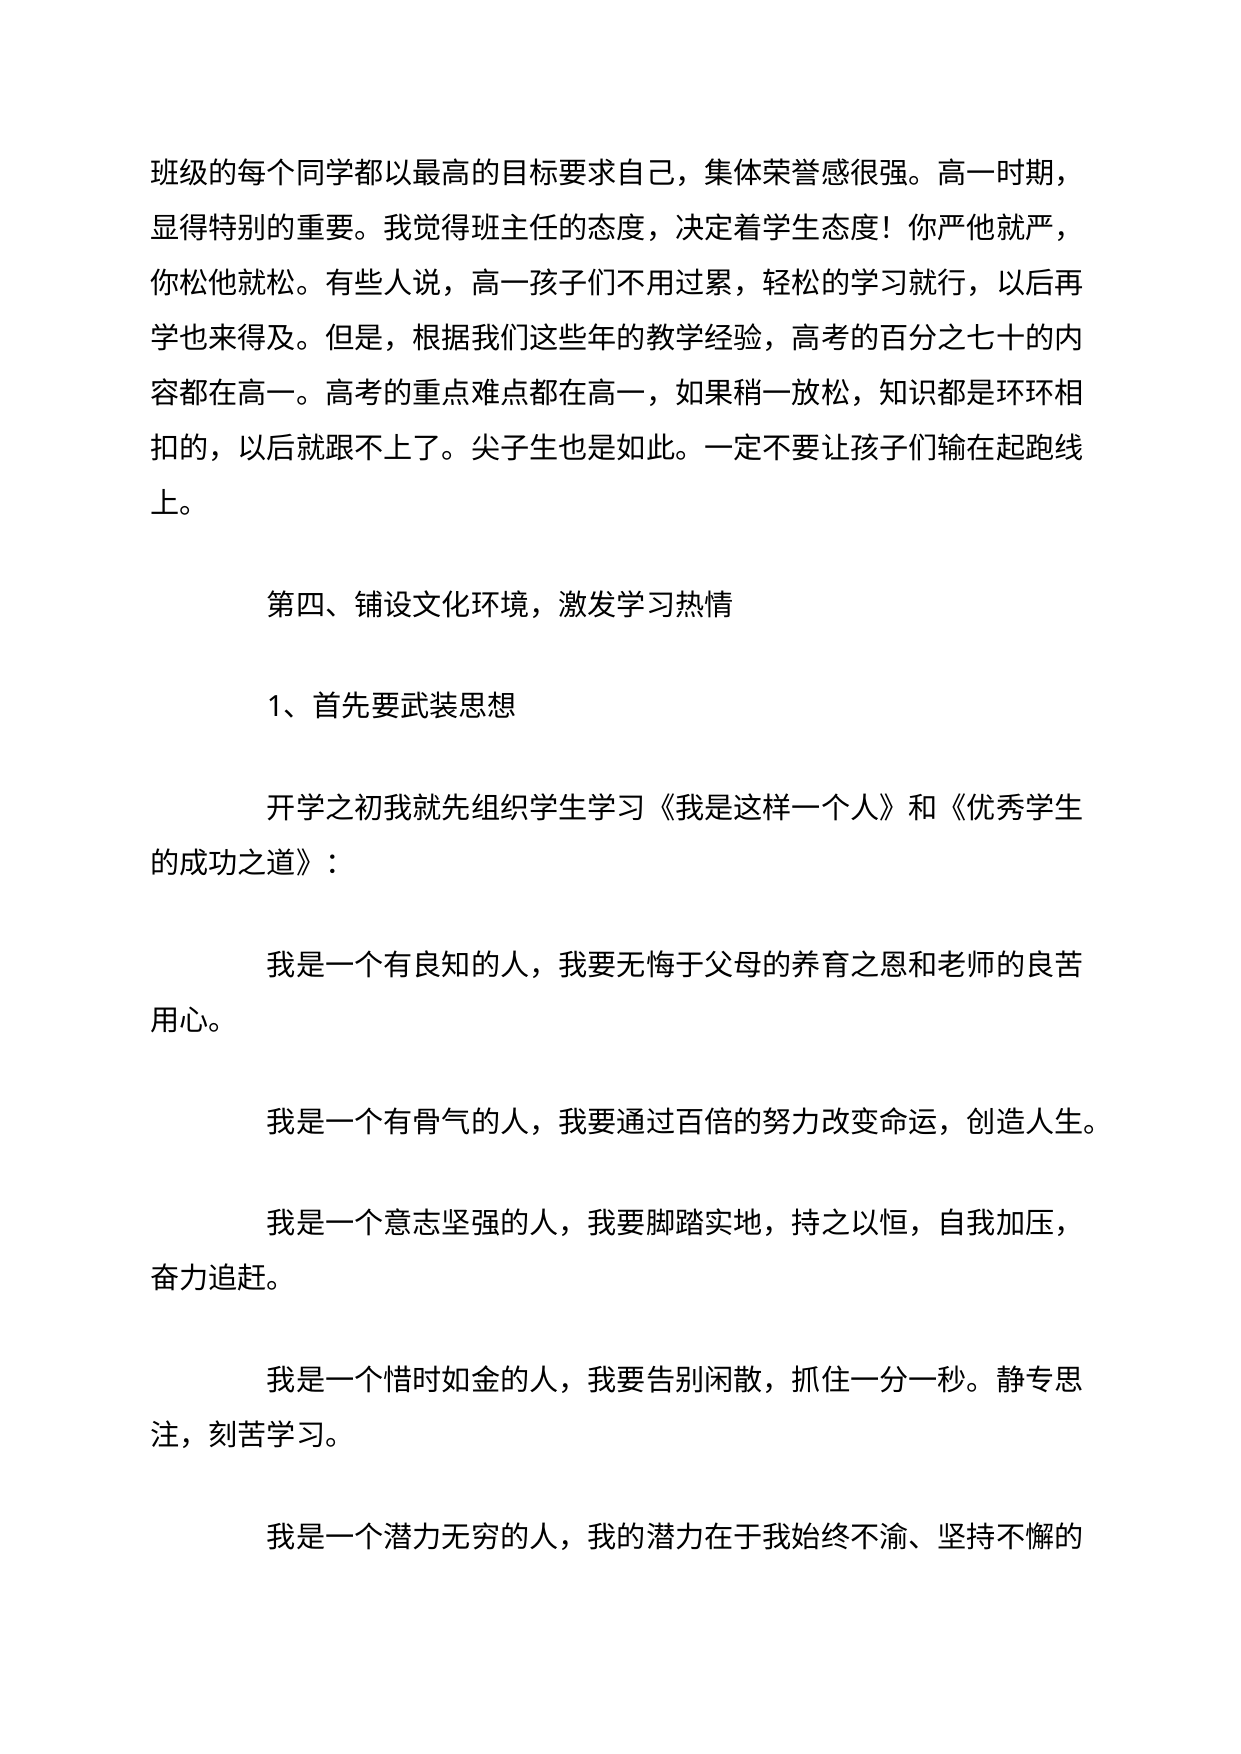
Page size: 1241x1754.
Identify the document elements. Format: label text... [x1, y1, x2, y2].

text 1、首先要武装思想 [150, 683, 1090, 725]
text 我是一个有骨气的人，我要通过百倍的努力改变命运，创造人生。 [150, 1098, 1090, 1141]
text 我是一个有良知的人，我要无悔于父母的养育之恩和老师的良苦用心。 [150, 942, 1090, 1039]
text 我是一个惜时如金的人，我要告别闲散，抓住一分一秒。静专思注，刻苦学习。 [150, 1357, 1090, 1454]
text 开学之初我就先组织学生学习《我是这样一个人》和《优秀学生的成功之道》： [150, 785, 1090, 882]
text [150, 1513, 1090, 1556]
text 第四、铺设文化环境，激发学习热情 [150, 581, 1090, 623]
text 我是一个意志坚强的人，我要脚踏实地，持之以恒，自我加压，奋力追赶。 [150, 1200, 1090, 1297]
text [150, 150, 1090, 522]
